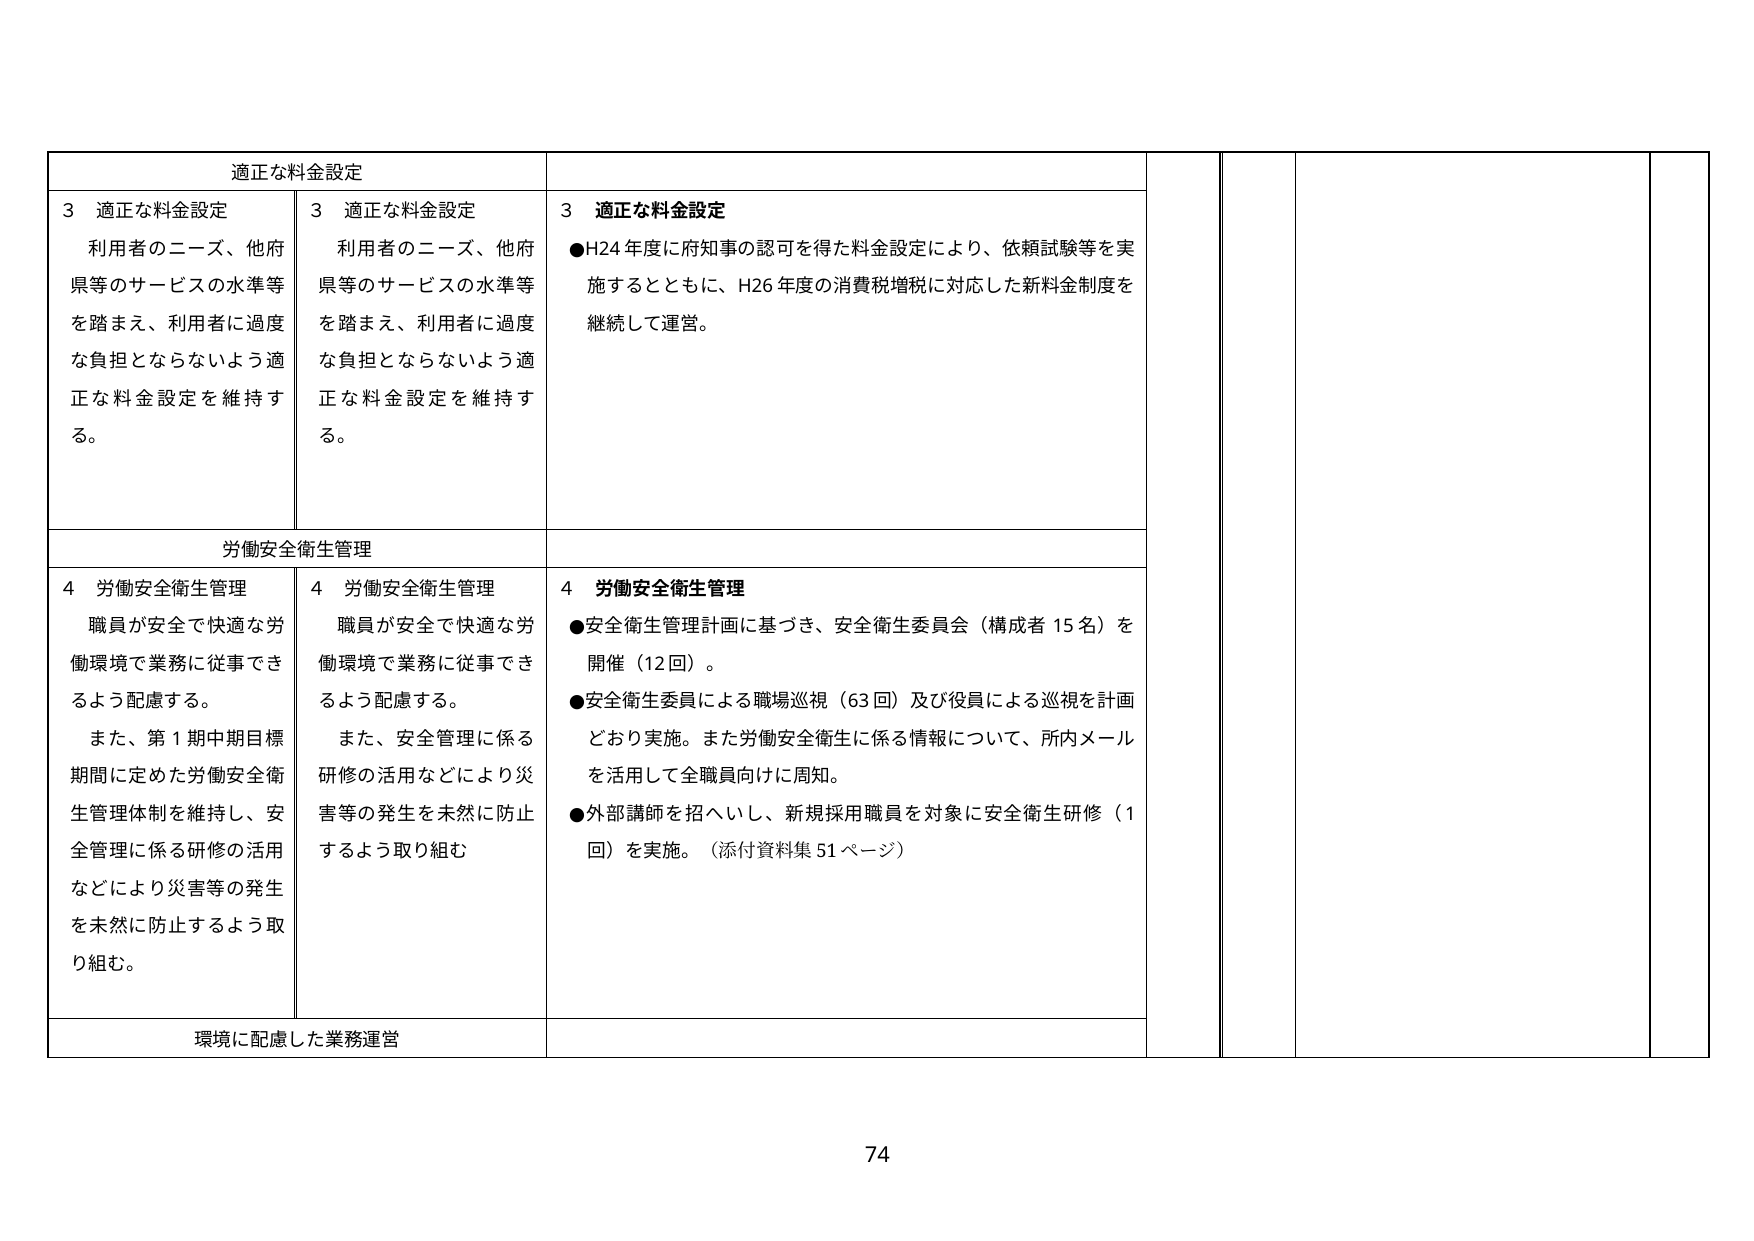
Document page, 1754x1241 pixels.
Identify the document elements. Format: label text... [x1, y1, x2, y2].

table_cell ３ 適正な料金設定 利用者のニーズ、他府県等のサービスの水準等を踏まえ、利用者に過度な負担とならないよう適正な料金設定を維持する。 [49, 191, 294, 528]
table_cell [547, 1019, 1146, 1057]
table_cell ４ 労働安全衛生管理 ●安全衛生管理計画に基づき、安全衛生委員会（構成者15名）を開催（12回）。 ●安全衛生委員による職場巡視（63回）及び役員による巡視を計画どおり実施。また労働安全衛生に係る情報について、所内メールを活用して全職員向けに周知。 ●外部講師を招へいし、新規採用職員を対象に安全衛生研修（1回）を実施。（添付資料集51ページ） [547, 568, 1146, 1018]
table_cell ３ 適正な料金設定 ●H24年度に府知事の認可を得た料金設定により、依頼試験等を実施するとともに、H26年度の消費税増税に対応した新料金制度を継続して運営。 [547, 191, 1146, 528]
table_cell ３ 適正な料金設定 利用者のニーズ、他府県等のサービスの水準等を踏まえ、利用者に過度な負担とならないよう適正な料金設定を維持する。 [297, 191, 546, 528]
table_cell [547, 530, 1146, 567]
table_cell ４ 労働安全衛生管理 職員が安全で快適な労働環境で業務に従事できるよう配慮する。 また、安全管理に係る研修の活用などにより災害等の発生を未然に防止するよう取り組む [297, 568, 546, 1018]
table_cell [547, 153, 1146, 190]
table_cell 適正な料金設定 [49, 153, 546, 190]
table_cell 環境に配慮した業務運営 [49, 1019, 546, 1057]
table_cell 労働安全衛生管理 [49, 530, 546, 567]
table_cell ４ 労働安全衛生管理 職員が安全で快適な労働環境で業務に従事できるよう配慮する。 また、第1期中期目標期間に定めた労働安全衛生管理体制を維持し、安全管理に係る研修の活用などにより災害等の発生を未然に防止するよう取り組む。 [49, 568, 294, 1018]
